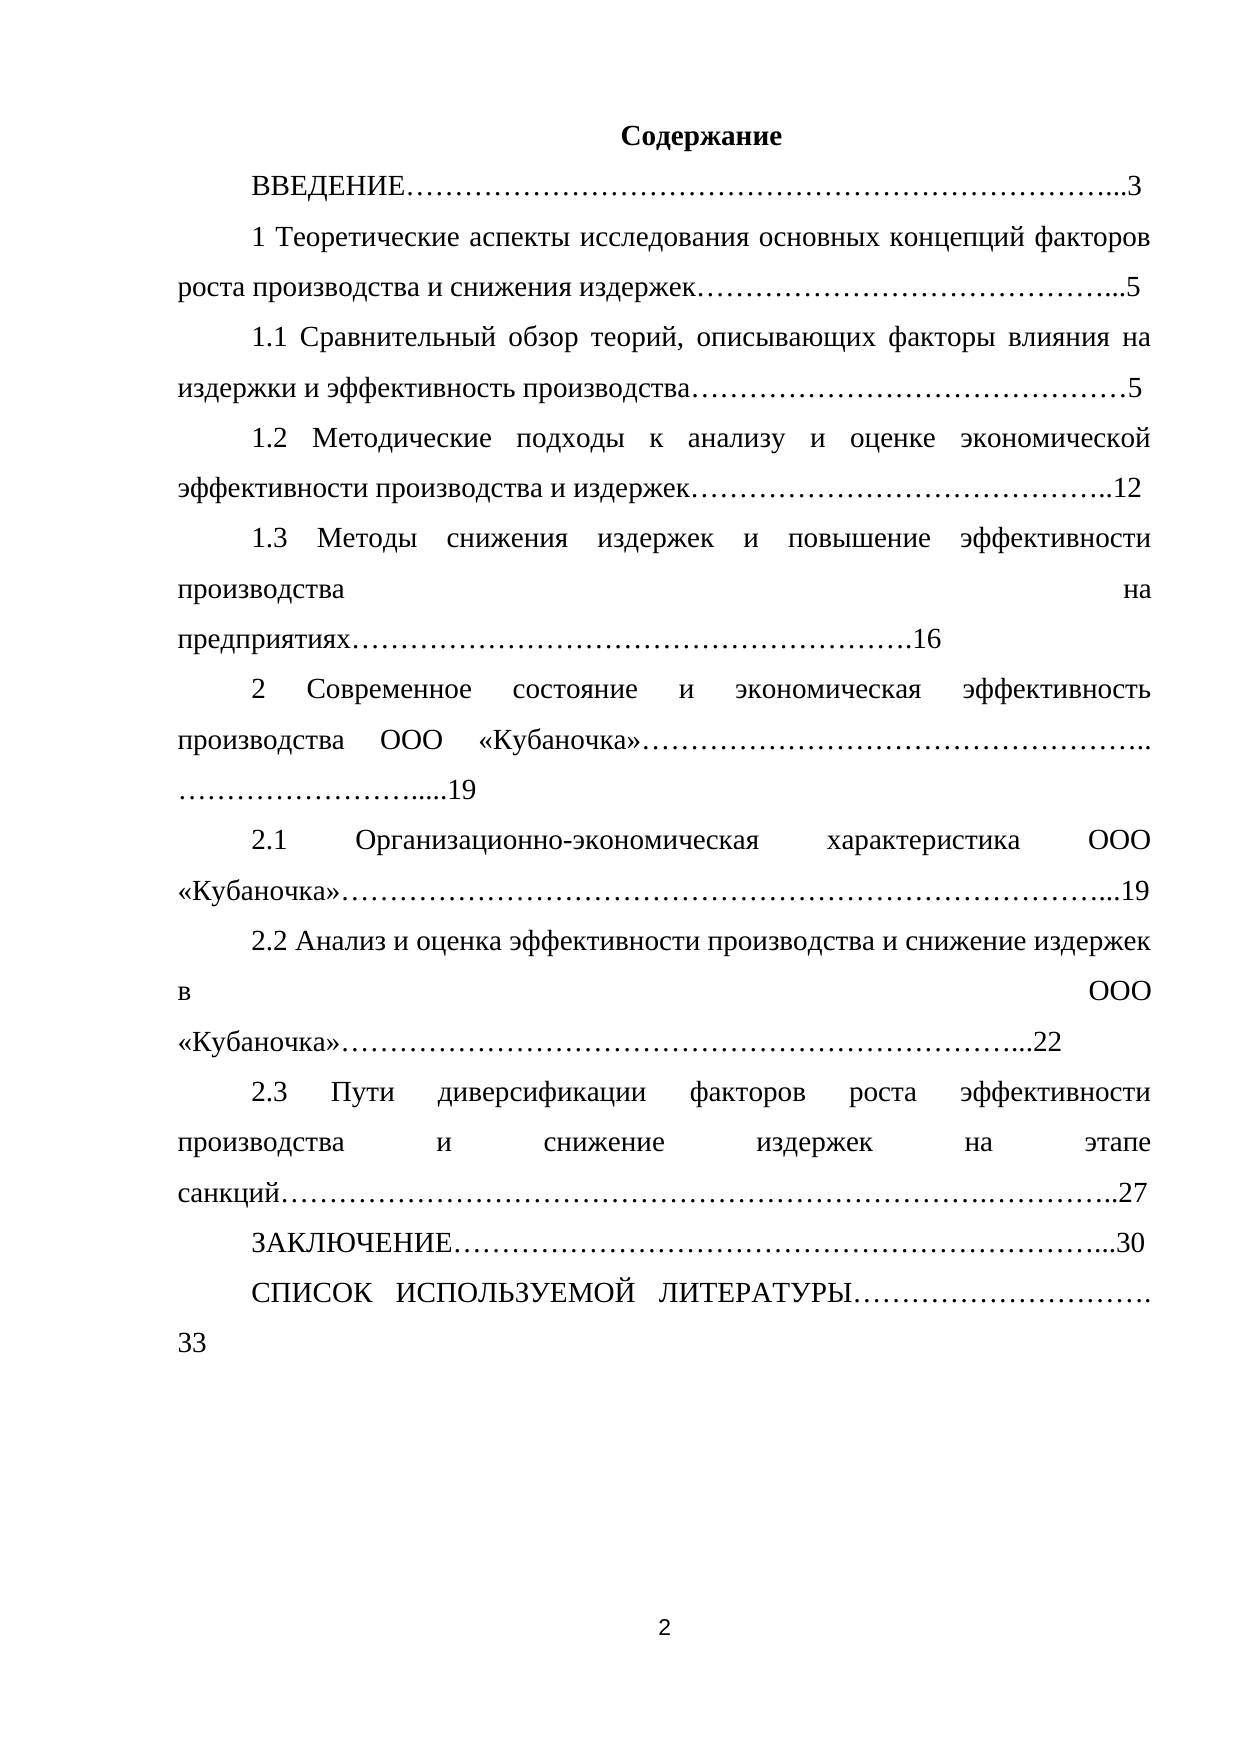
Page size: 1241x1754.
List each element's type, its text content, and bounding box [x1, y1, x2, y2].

text 2.2 Анализ и оценка эффективности производства и снижение издержек в ООО «Кубаночка»……………………………………………………………...22 [177, 923, 1152, 1057]
text ВВЕДЕНИЕ………………………………………………………………...3 [177, 168, 1152, 202]
text 1 Теоретические аспекты исследования основных концепций факторов роста производства и снижения издержек……………………………………...5 [177, 219, 1152, 303]
text Содержание [177, 118, 1152, 152]
text ЗАКЛЮЧЕНИЕ…………………………………………………………...30 [177, 1225, 1152, 1258]
text 2.3 Пути диверсификации факторов роста эффективности производства и снижение издержек на этапе санкций……………………………………………………………….…………..27 [177, 1074, 1152, 1208]
text 2 Современное состояние и экономическая эффективность производства ООО «Кубаночка»……………………………………………..…………………….....19 [177, 672, 1152, 806]
text 1.3 Методы снижения издержек и повышение эффективности производства на предприятиях………………………………………………….16 [177, 521, 1152, 655]
text 2.1 Организационно-экономическая характеристика ООО «Кубаночка»……………………………………………………………………...19 [177, 822, 1152, 906]
text 1.1 Сравнительный обзор теорий, описывающих факторы влияния на издержки и эффективность производства………………………………………5 [177, 319, 1152, 403]
text 1.2 Методические подходы к анализу и оценке экономической эффективности производства и издержек……………………………………..12 [177, 420, 1152, 504]
text СПИСОК ИСПОЛЬЗУЕМОЙ ЛИТЕРАТУРЫ…………………………. 33 [177, 1275, 1152, 1359]
